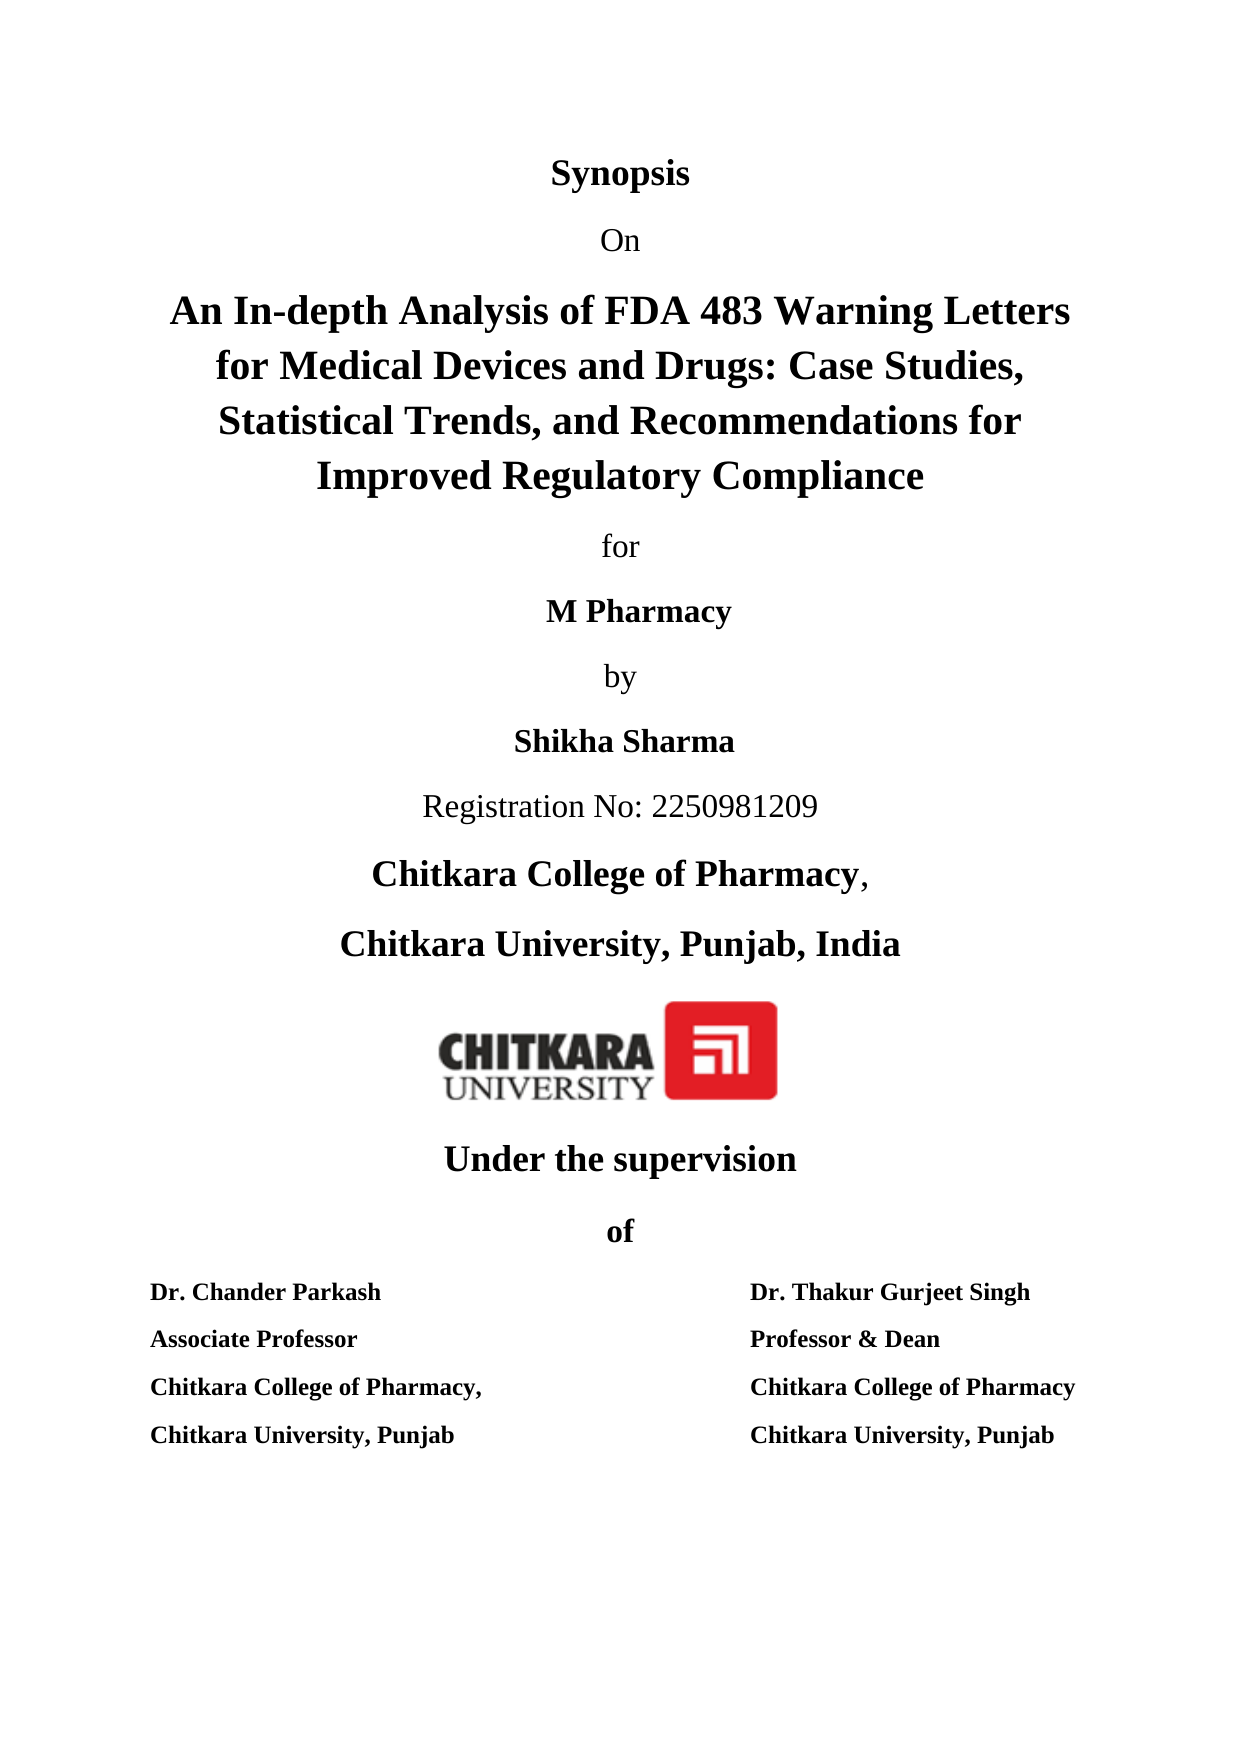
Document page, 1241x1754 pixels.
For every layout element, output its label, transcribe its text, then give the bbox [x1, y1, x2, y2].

text An In-depth Analysis of FDA 483 Warning Letters for Medical Devices and Drugs: Case Studies, Statistical Trends, and Recommendations for Improved Regulatory Compliance [150, 285, 1090, 498]
text Under the supervision [150, 1136, 1090, 1179]
picture [432, 1000, 809, 1105]
text Associate Professor Professor & Dean [150, 1324, 1090, 1353]
text of [150, 1212, 1090, 1250]
text Chitkara College of Pharmacy, Chitkara College of Pharmacy [150, 1372, 1090, 1401]
text Chitkara University, Punjab, India [150, 921, 1090, 964]
text On [150, 220, 1090, 259]
text for [150, 527, 1090, 565]
text M Pharmacy [187, 591, 1090, 630]
text Synopsis [150, 150, 1090, 193]
text Registration No: 2250981209 [150, 786, 1090, 824]
text Chitkara University, Punjab Chitkara University, Punjab [150, 1420, 1090, 1448]
text Dr. Chander Parkash Dr. Thakur Gurjeet Singh [150, 1277, 1090, 1305]
text by [150, 656, 1090, 695]
text Chitkara College of Pharmacy, [150, 851, 1090, 894]
text Shikha Sharma [150, 721, 1090, 759]
